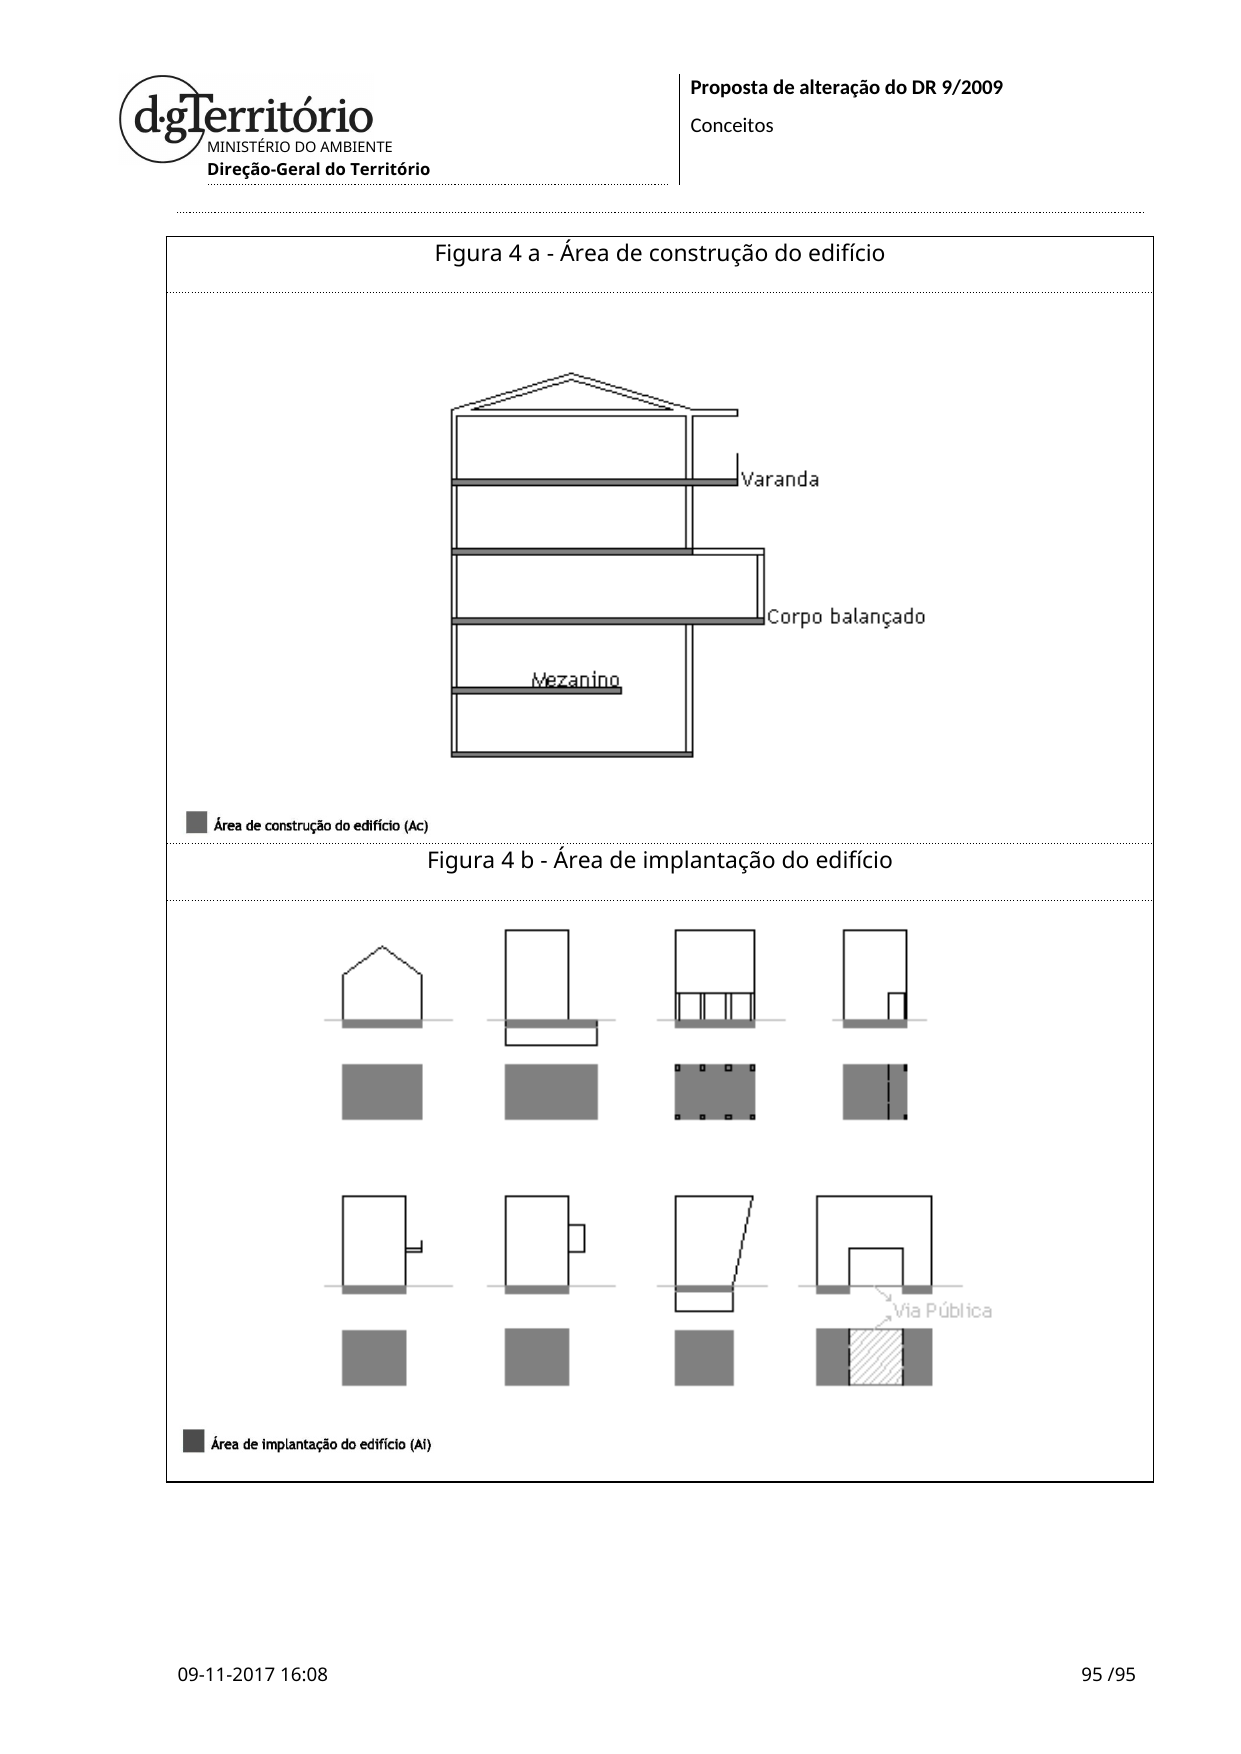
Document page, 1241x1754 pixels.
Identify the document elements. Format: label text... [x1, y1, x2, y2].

picture [117, 73, 374, 165]
table_cell [167, 900, 1153, 1481]
picture [321, 901, 999, 1415]
table_header Figura 4 a - Área de construção do edifício [167, 237, 1153, 292]
picture [423, 354, 933, 767]
picture [179, 804, 436, 836]
picture [179, 1425, 434, 1453]
table_cell Figura 4 b - Área de implantação do edifício [167, 843, 1153, 900]
table_cell [167, 292, 1153, 843]
